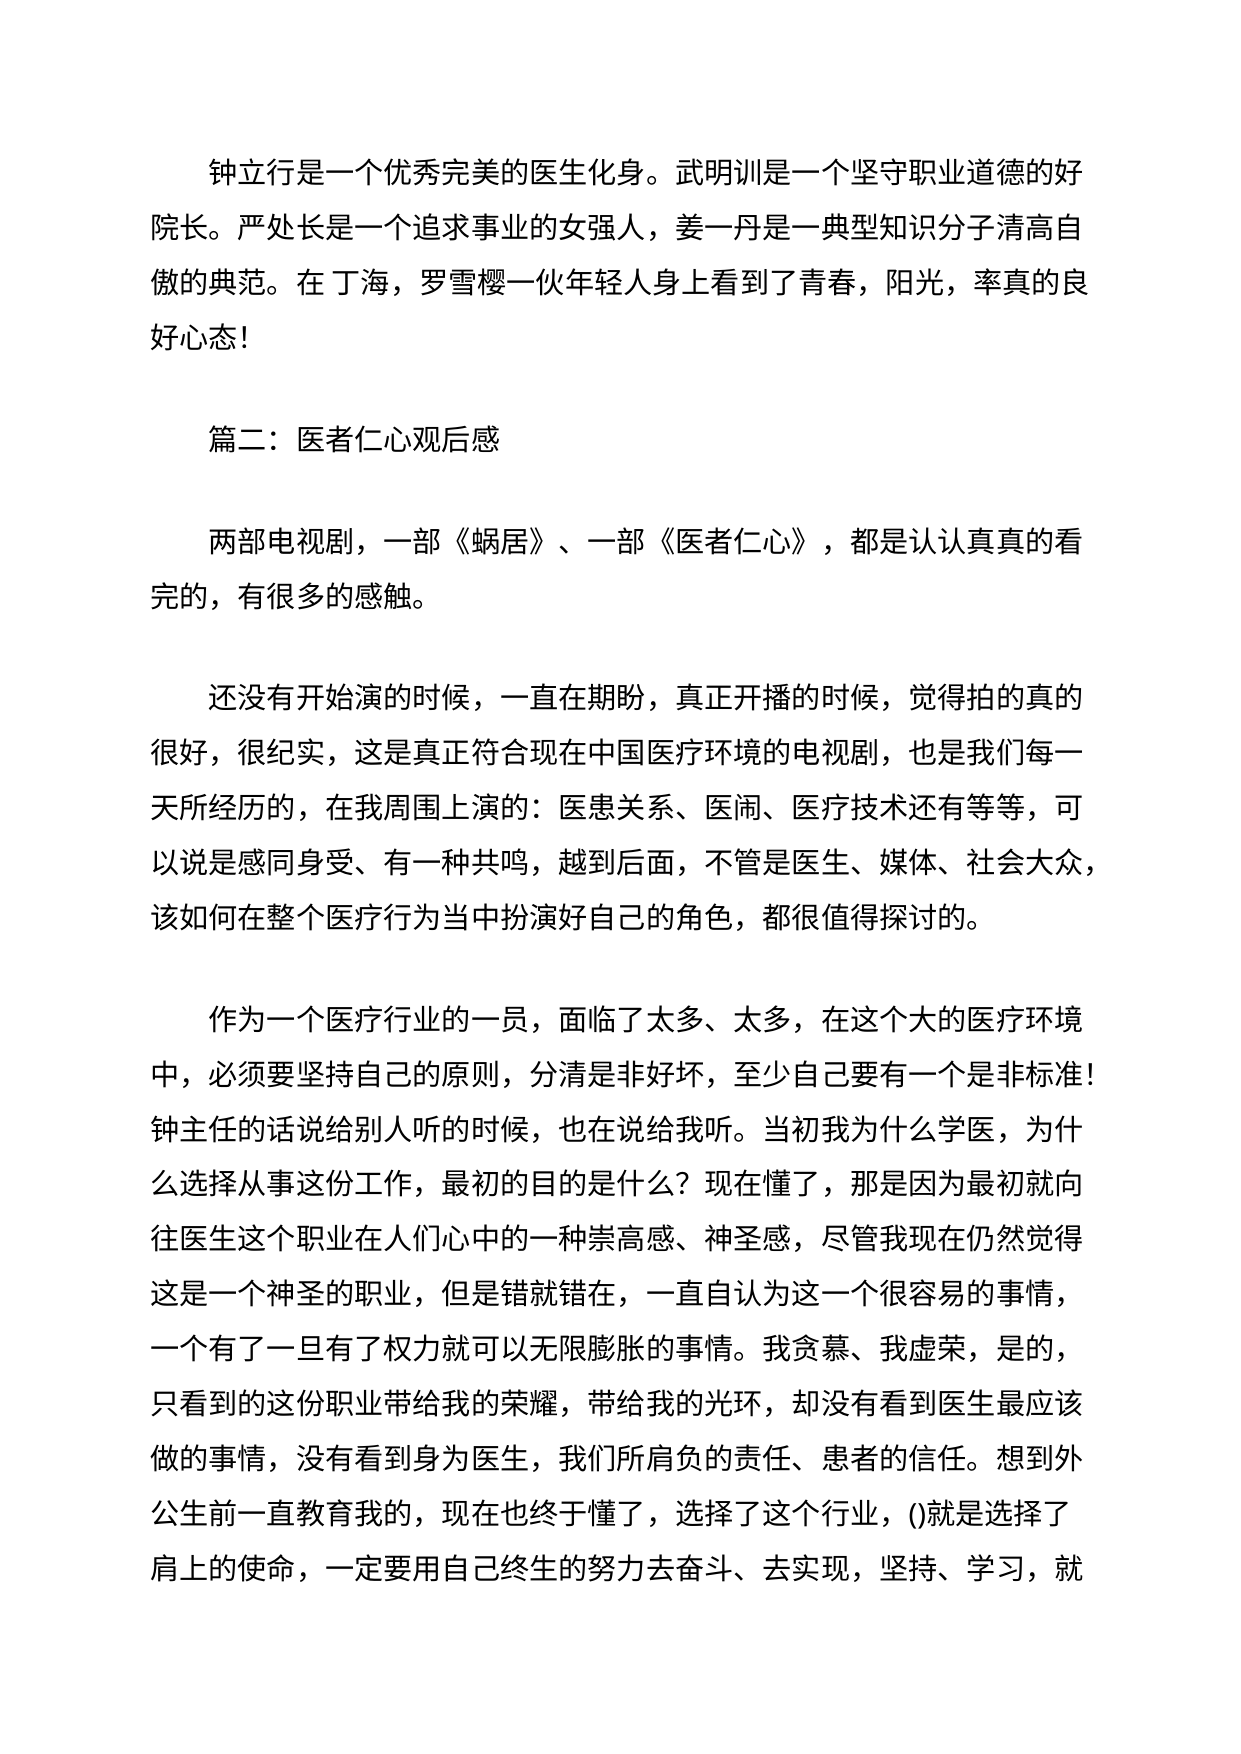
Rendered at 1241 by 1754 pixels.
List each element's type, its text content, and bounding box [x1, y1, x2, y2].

text 钟立行是一个优秀完美的医生化身。武明训是一个坚守职业道德的好院长。严处长是一个追求事业的女强人，姜一丹是一典型知识分子清高自傲的典范。在 丁海，罗雪樱一伙年轻人身上看到了青春，阳光，率真的良好心态！ [150, 150, 1090, 357]
text 两部电视剧，一部《蜗居》、一部《医者仁心》，都是认认真真的看完的，有很多的感触。 [150, 518, 1090, 615]
text 还没有开始演的时候，一直在期盼，真正开播的时候，觉得拍的真的很好，很纪实，这是真正符合现在中国医疗环境的电视剧，也是我们每一天所经历的，在我周围上演的：医患关系、医闹、医疗技术还有等等，可以说是感同身受、有一种共鸣，越到后面，不管是医生、媒体、社会大众，该如何在整个医疗行为当中扮演好自己的角色，都很值得探讨的。 [150, 675, 1090, 937]
text 篇二：医者仁心观后感 [150, 416, 1090, 459]
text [150, 996, 1090, 1588]
